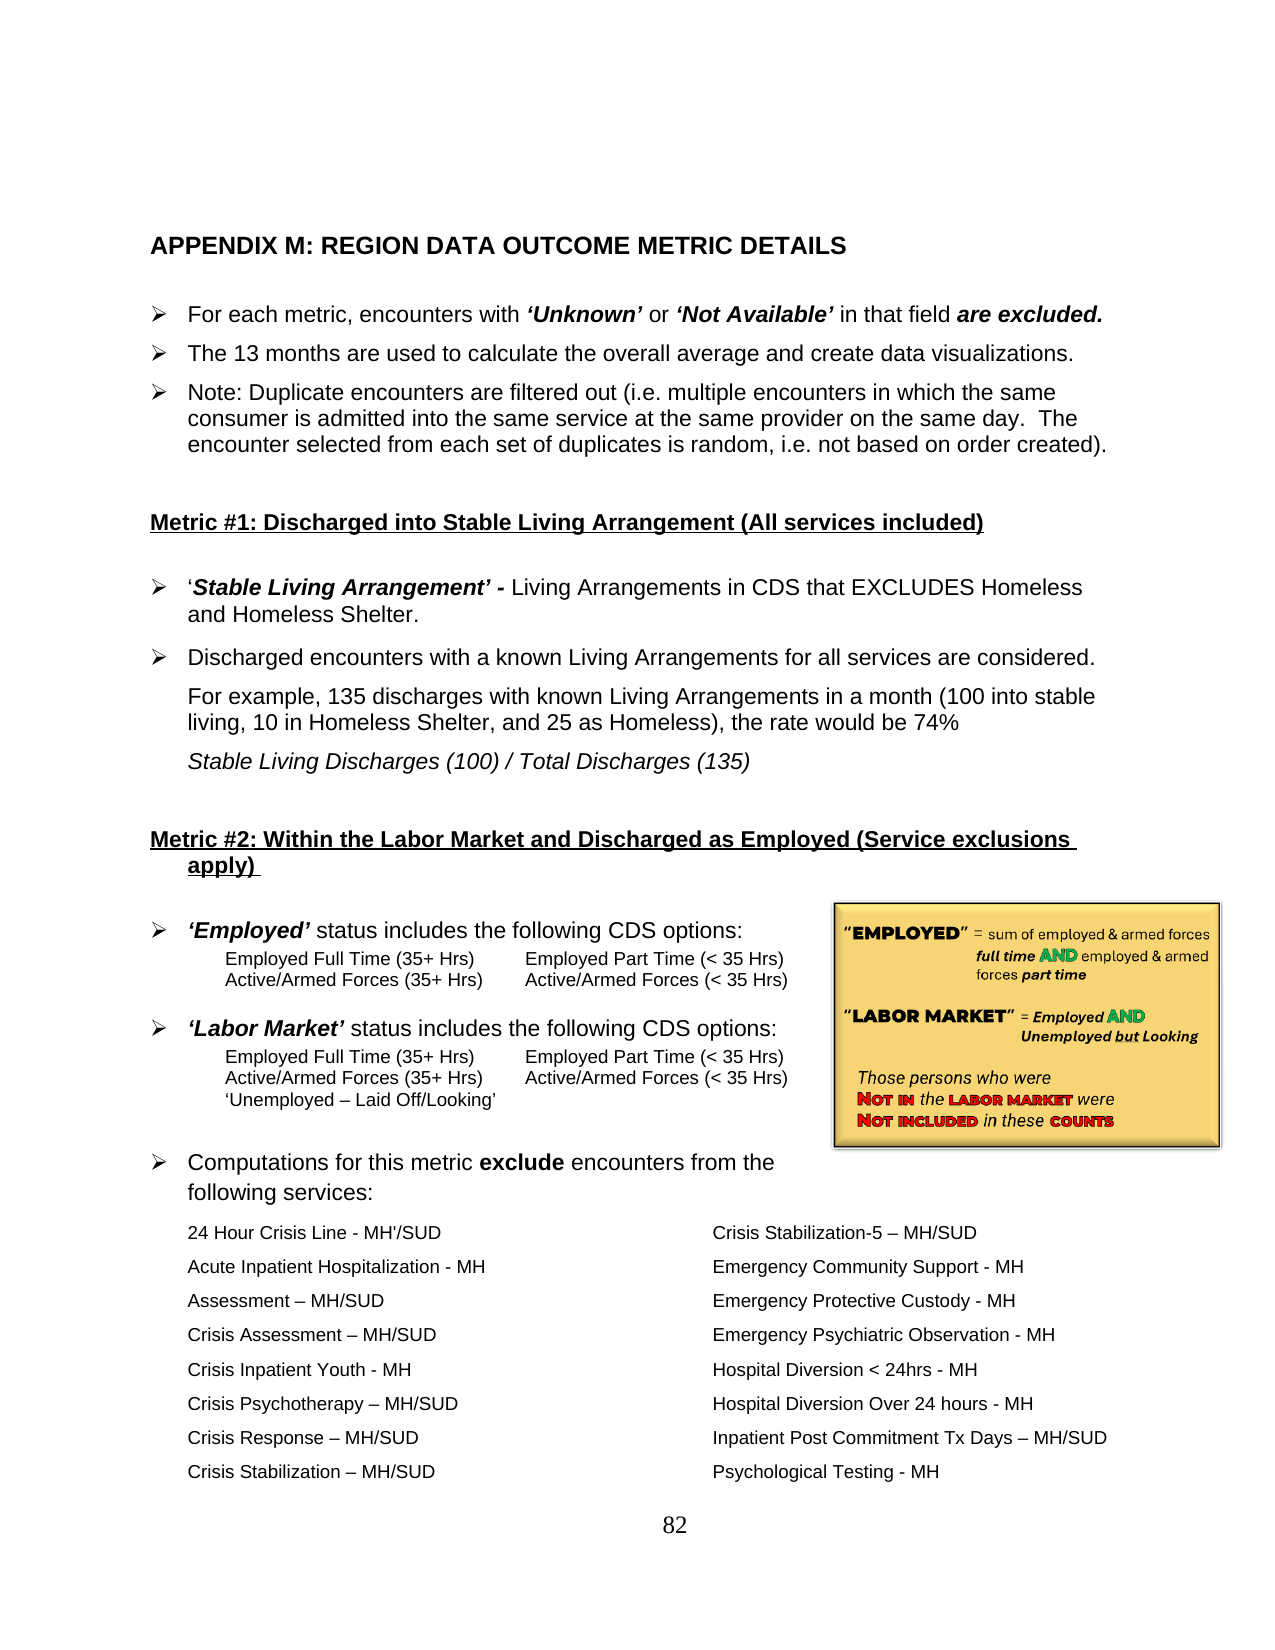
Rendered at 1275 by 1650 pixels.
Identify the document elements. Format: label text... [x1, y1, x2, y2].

text Crisis Inpatient Youth - MH [187, 1358, 600, 1380]
text Crisis Psychotherapy – MH/SUD [187, 1392, 600, 1414]
list Note: Duplicate encounters are filtered out (i.e. multiple encounters in which the same consumer is admitted into the same service at the same provider on the same day. The encounter selected from each set of duplicates is random, i.e. not based on order created). [150, 379, 1125, 458]
text Crisis Stabilization-5 – MH/SUD [712, 1222, 1125, 1244]
text APPENDIX M: REGION DATA OUTCOME METRIC DETAILS [150, 231, 1125, 260]
text Acute Inpatient Hospitalization - MH [187, 1256, 600, 1278]
text 24 Hour Crisis Line - MH'/SUD [187, 1222, 600, 1244]
list ‘Employed’ status includes the following CDS options: [150, 917, 825, 943]
list Discharged encounters with a known Living Arrangements for all services are considered. [150, 644, 1125, 670]
text Psychological Testing - MH [712, 1461, 1125, 1482]
text Crisis Assessment – MH/SUD [187, 1324, 600, 1346]
list ‘Stable Living Arrangement’ - Living Arrangements in CDS that EXCLUDES Homeless and Homeless Shelter. [150, 574, 1125, 627]
text Inpatient Post Commitment Tx Days – MH/SUD [712, 1426, 1125, 1448]
list The 13 months are used to calculate the overall average and create data visualizations. [150, 340, 1125, 366]
text Emergency Protective Custody - MH [712, 1290, 1125, 1312]
text ‘Unemployed – Laid Off/Looking’ [187, 1089, 825, 1110]
text Metric #1: Discharged into Stable Living Arrangement (All services included) [150, 509, 1125, 536]
text Active/Armed Forces (35+ Hrs) Active/Armed Forces (< 35 Hrs) [187, 1067, 825, 1089]
text Emergency Psychiatric Observation - MH [712, 1324, 1125, 1346]
text Employed Full Time (35+ Hrs) Employed Part Time (< 35 Hrs) [187, 947, 825, 969]
list For each metric, encounters with ‘Unknown’ or ‘Not Available’ in that field are excluded. [150, 301, 1125, 327]
text Employed Full Time (35+ Hrs) Employed Part Time (< 35 Hrs) [187, 1046, 825, 1067]
text Active/Armed Forces (35+ Hrs) Active/Armed Forces (< 35 Hrs) [187, 969, 825, 990]
text Hospital Diversion < 24hrs - MH [712, 1358, 1125, 1380]
text For example, 135 discharges with known Living Arrangements in a month (100 into stable living, 10 in Homeless Shelter, and 25 as Homeless), the rate would be 74% [187, 683, 1125, 735]
text Metric #2: Within the Labor Market and Discharged as Employed (Service exclusions apply) [150, 826, 1125, 878]
text Assessment – MH/SUD [187, 1290, 600, 1312]
text Hospital Diversion Over 24 hours - MH [712, 1392, 1125, 1414]
text Emergency Community Support - MH [712, 1256, 1125, 1278]
picture [825, 896, 1226, 1153]
text Stable Living Discharges (100) / Total Discharges (135) [187, 748, 1125, 774]
list ‘Labor Market’ status includes the following CDS options: [150, 1015, 825, 1042]
list Computations for this metric exclude encounters from the following services: [150, 1149, 1125, 1206]
text Crisis Response – MH/SUD [187, 1426, 600, 1448]
text Crisis Stabilization – MH/SUD [187, 1461, 600, 1482]
